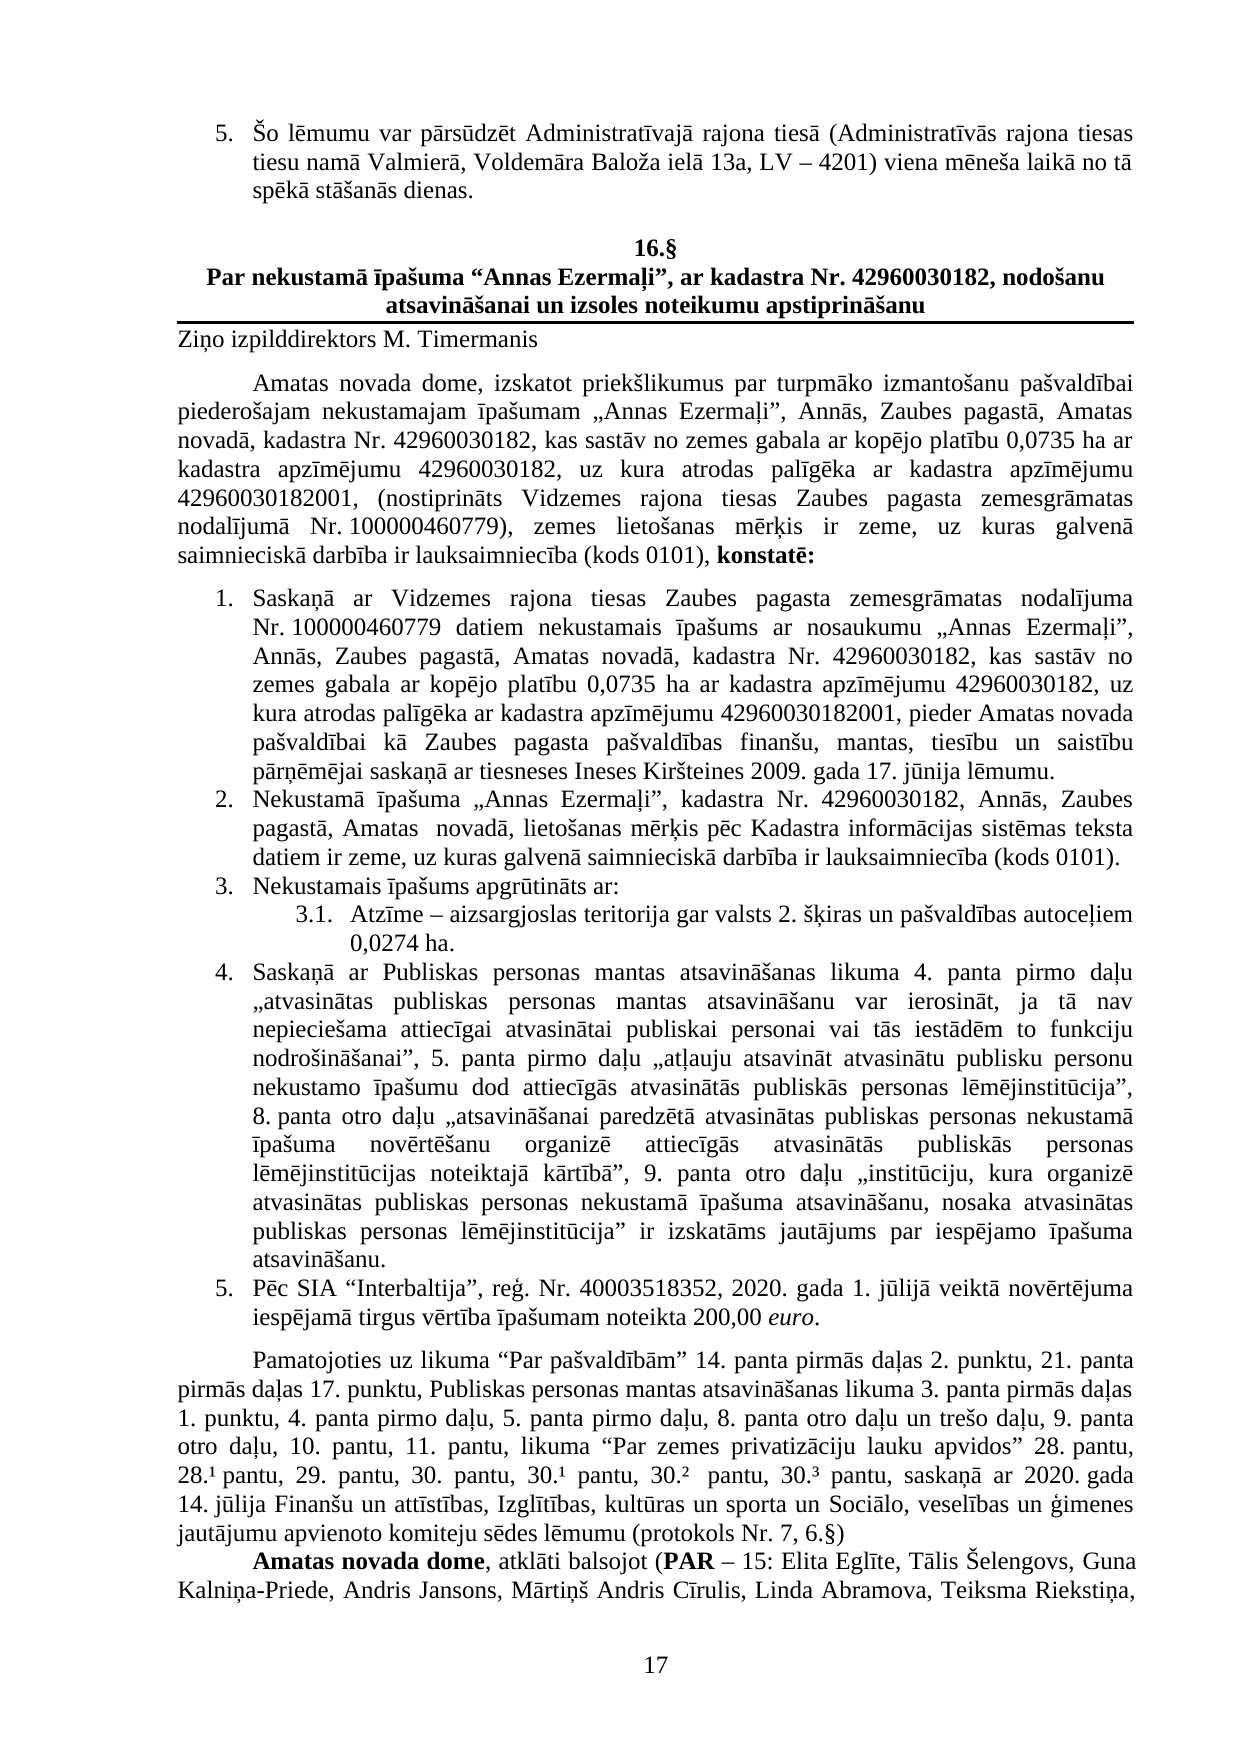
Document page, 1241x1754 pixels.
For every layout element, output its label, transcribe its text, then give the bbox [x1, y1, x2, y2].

list Saskaņā ar Publiskas personas mantas atsavināšanas likuma 4. panta pirmo daļu „atvasinātas publiskas personas mantas atsavināšanu var ierosināt, ja tā nav nepieciešama attiecīgai atvasinātai publiskai personai vai tās iestādēm to funkciju nodrošināšanai”, 5. panta pirmo daļu „atļauju atsavināt atvasinātu publisku personu nekustamo īpašumu dod attiecīgās atvasinātās publiskās personas lēmējinstitūcija”, 8. panta otro daļu „atsavināšanai paredzētā atvasinātas publiskas personas nekustamā īpašuma novērtēšanu organizē attiecīgās atvasinātās publiskās personas lēmējinstitūcijas noteiktajā kārtībā”, 9. panta otro daļu „institūciju, kura organizē atvasinātas publiskas personas nekustamā īpašuma atsavināšanu, nosaka atvasinātas publiskas personas lēmējinstitūcija” ir izskatāms jautājums par iespējamo īpašuma atsavināšanu. [215, 957, 1134, 1273]
list Atzīme – aizsargjoslas teritorija gar valsts 2. šķiras un pašvaldības autoceļiem 0,0274 ha. [295, 899, 1134, 957]
text Amatas novada dome, izskatot priekšlikumus par turpmāko izmantošanu pašvaldībai piederošajam nekustamajam īpašumam „Annas Ezermaļi”, Annās, Zaubes pagastā, Amatas novadā, kadastra Nr. 42960030182, kas sastāv no zemes gabala ar kopējo platību 0,0735 ha ar kadastra apzīmējumu 42960030182, uz kura atrodas palīgēka ar kadastra apzīmējumu 42960030182001, (nostiprināts Vidzemes rajona tiesas Zaubes pagasta zemesgrāmatas nodalījumā Nr. 100000460779), zemes lietošanas mērķis ir zeme, uz kuras galvenā saimnieciskā darbība ir lauksaimniecība (kods 0101), konstatē: [177, 368, 1134, 569]
list Nekustamā īpašuma „Annas Ezermaļi”, kadastra Nr. 42960030182, Annās, Zaubes pagastā, Amatas novadā, lietošanas mērķis pēc Kadastra informācijas sistēmas teksta datiem ir zeme, uz kuras galvenā saimnieciskā darbība ir lauksaimniecība (kods 0101). [215, 784, 1134, 871]
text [177, 1546, 1137, 1604]
text Ziņo izpilddirektors M. Timermanis [177, 324, 1134, 353]
text 16.§ [177, 233, 1134, 262]
list Nekustamais īpašums apgrūtināts ar: [215, 871, 1134, 899]
text Par nekustamā īpašuma “Annas Ezermaļi”, ar kadastra Nr. 42960030182, nodošanu atsavināšanai un izsoles noteikumu apstiprināšanu [177, 262, 1134, 321]
list Saskaņā ar Vidzemes rajona tiesas Zaubes pagasta zemesgrāmatas nodalījuma Nr. 100000460779 datiem nekustamais īpašums ar nosaukumu „Annas Ezermaļi”, Annās, Zaubes pagastā, Amatas novadā, kadastra Nr. 42960030182, kas sastāv no zemes gabala ar kopējo platību 0,0735 ha ar kadastra apzīmējumu 42960030182, uz kura atrodas palīgēka ar kadastra apzīmējumu 42960030182001, pieder Amatas novada pašvaldībai kā Zaubes pagasta pašvaldības finanšu, mantas, tiesību un saistību pārņēmējai saskaņā ar tiesneses Ineses Kiršteines 2009. gada 17. jūnija lēmumu. [215, 583, 1134, 784]
list Šo lēmumu var pārsūdzēt Administratīvajā rajona tiesā (Administratīvās rajona tiesas tiesu namā Valmierā, Voldemāra Baloža ielā 13a, LV – 4201) viena mēneša laikā no tā spēkā stāšanās dienas. [215, 118, 1134, 204]
list Pēc SIA “Interbaltija”, reģ. Nr. 40003518352, 2020. gada 1. jūlijā veiktā novērtējuma iespējamā tirgus vērtība īpašumam noteikta 200,00 euro. [215, 1273, 1134, 1331]
text Pamatojoties uz likuma “Par pašvaldībām” 14. panta pirmās daļas 2. punktu, 21. panta pirmās daļas 17. punktu, Publiskas personas mantas atsavināšanas likuma 3. panta pirmās daļas 1. punktu, 4. panta pirmo daļu, 5. panta pirmo daļu, 8. panta otro daļu un trešo daļu, 9. panta otro daļu, 10. pantu, 11. pantu, likuma “Par zemes privatizāciju lauku apvidos” 28. pantu, 28.¹ pantu, 29. pantu, 30. pantu, 30.¹ pantu, 30.² pantu, 30.³ pantu, saskaņā ar 2020. gada 14. jūlija Finanšu un attīstības, Izglītības, kultūras un sporta un Sociālo, veselības un ģimenes jautājumu apvienoto komiteju sēdes lēmumu (protokols Nr. 7, 6.§) [177, 1345, 1134, 1546]
